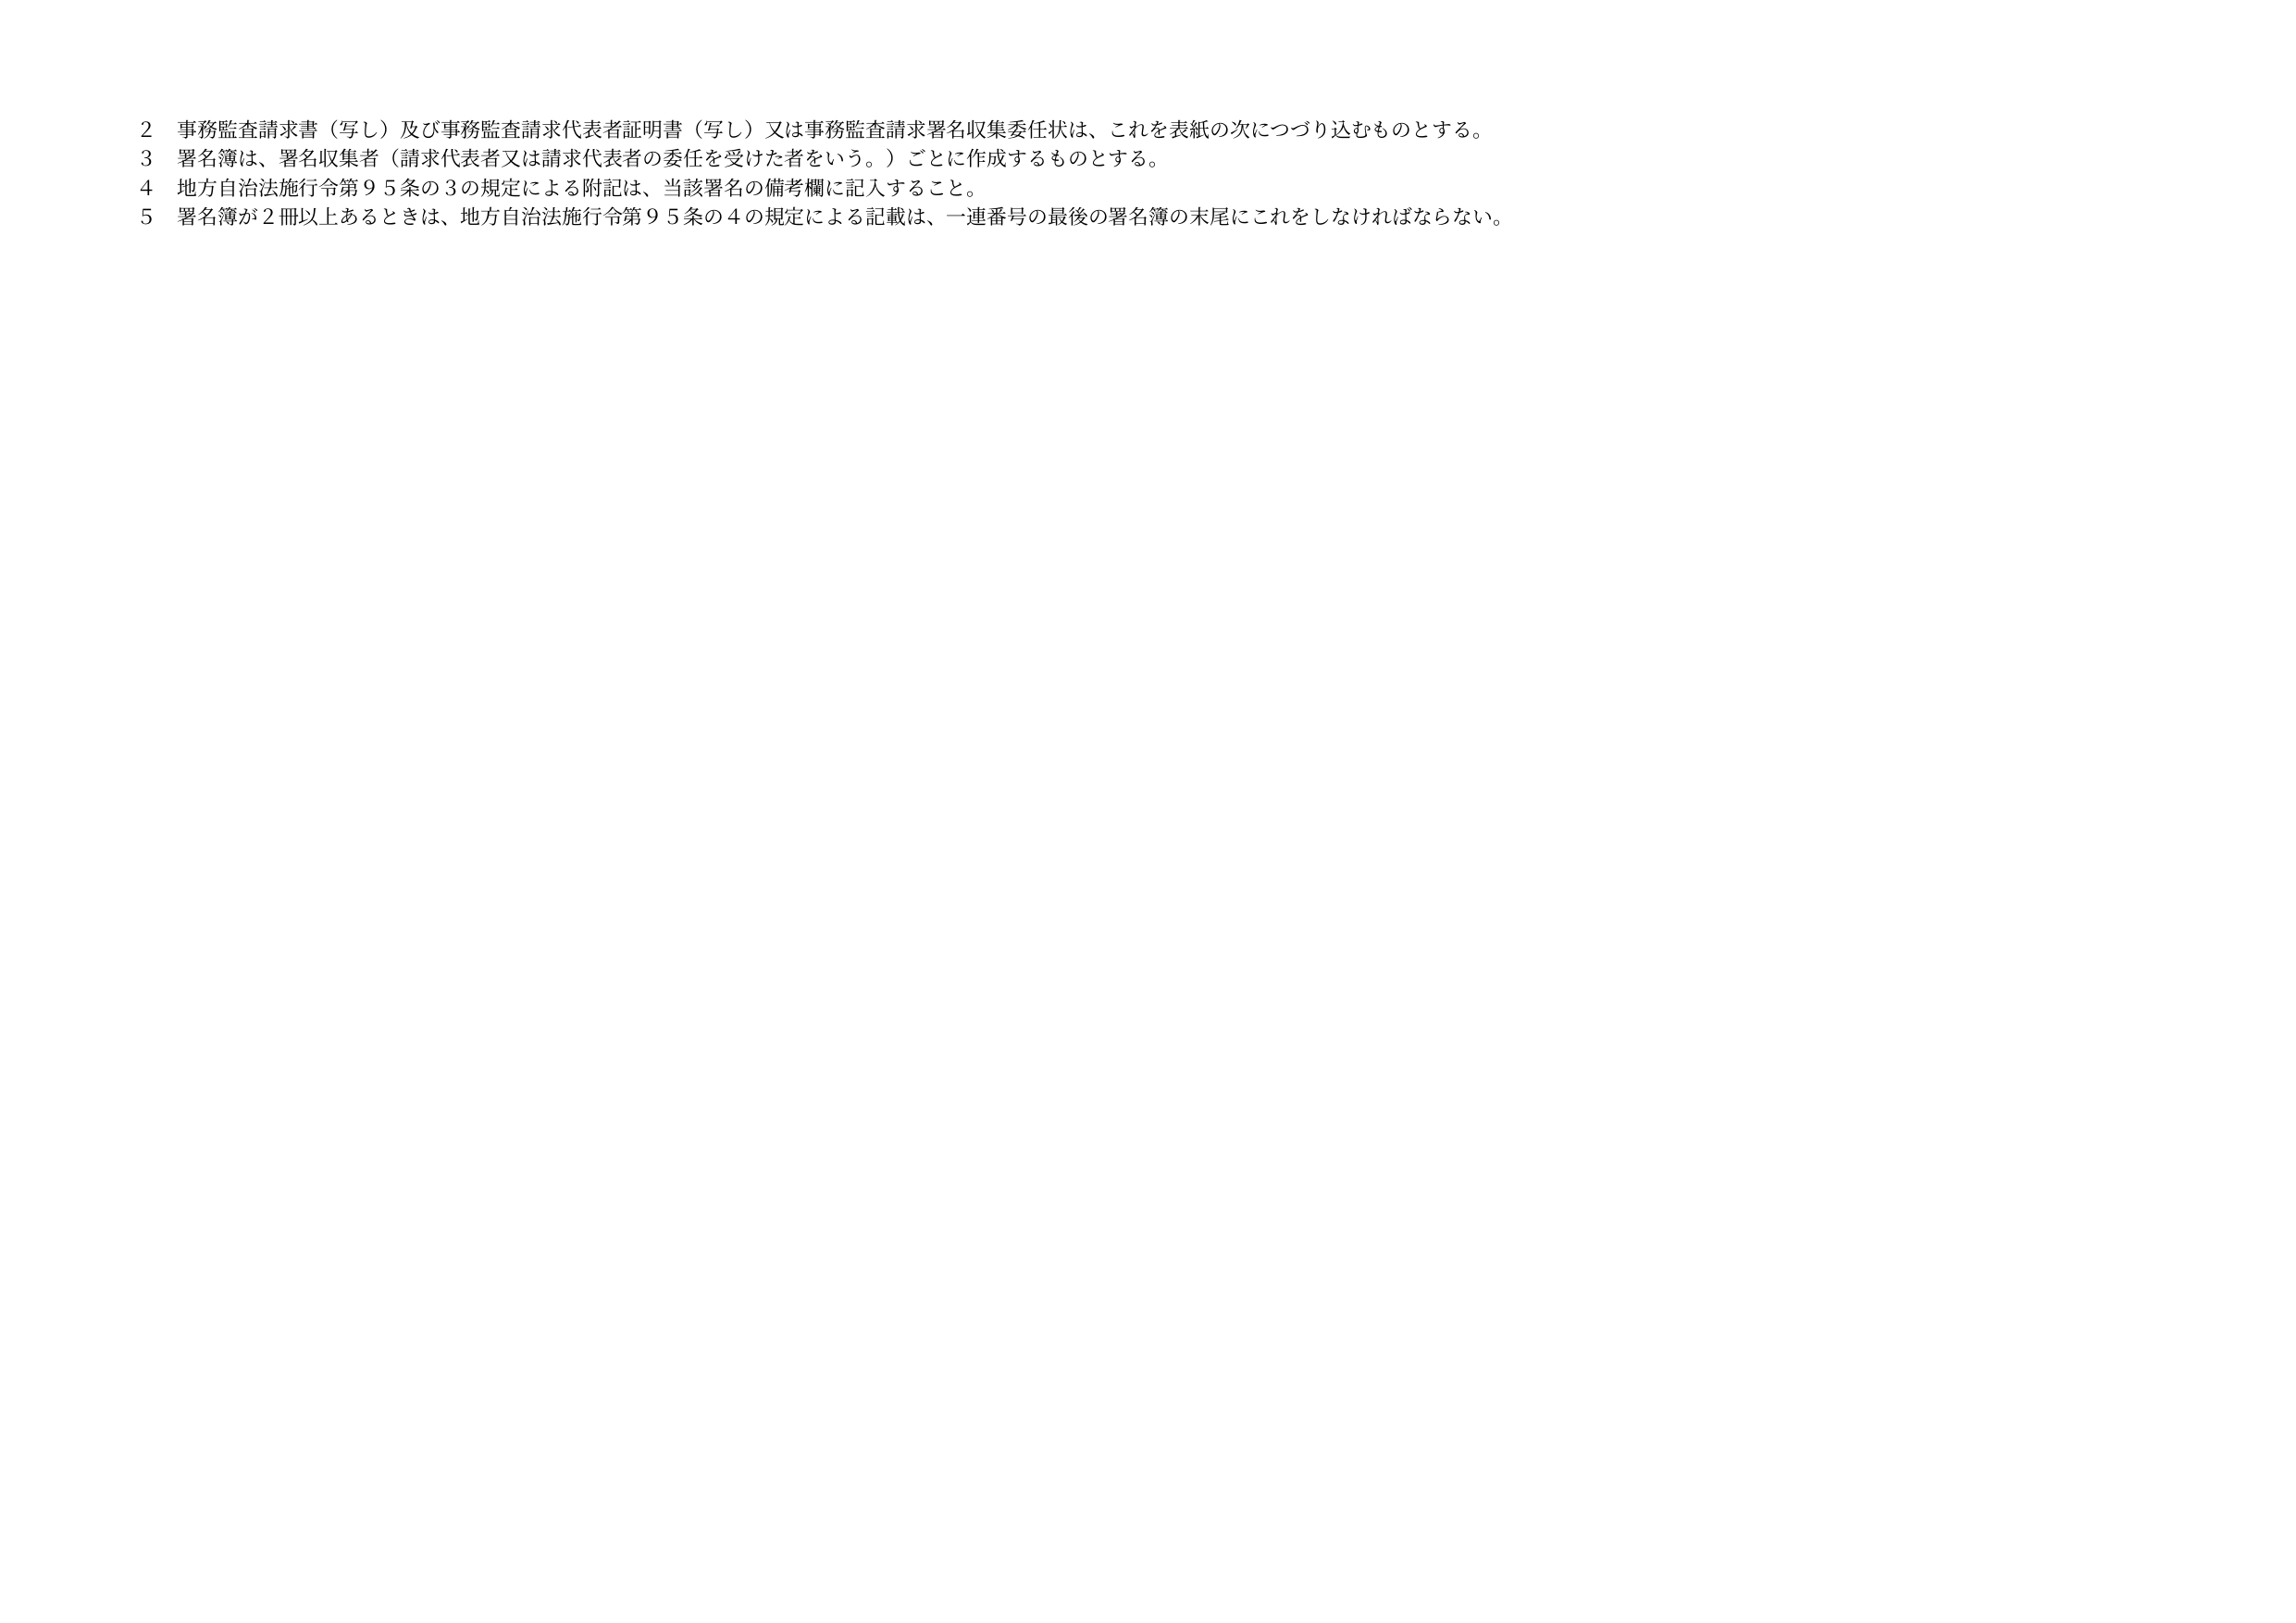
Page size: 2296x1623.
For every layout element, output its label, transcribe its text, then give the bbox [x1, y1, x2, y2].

text ３ 署名簿は、署名収集者（請求代表者又は請求代表者の委任を受けた者をいう。）ごとに作成するものとする。 [137, 142, 2186, 172]
text ２ 事務監査請求書（写し）及び事務監査請求代表者証明書（写し）又は事務監査請求署名収集委任状は、これを表紙の次につづり込むものとする。 [137, 114, 2186, 142]
text ５ 署名簿が２冊以上あるときは、地方自治法施行令第９５条の４の規定による記載は、一連番号の最後の署名簿の末尾にこれをしなければならない。 [137, 201, 2186, 230]
text ４ 地方自治法施行令第９５条の３の規定による附記は、当該署名の備考欄に記入すること。 [137, 172, 2186, 201]
